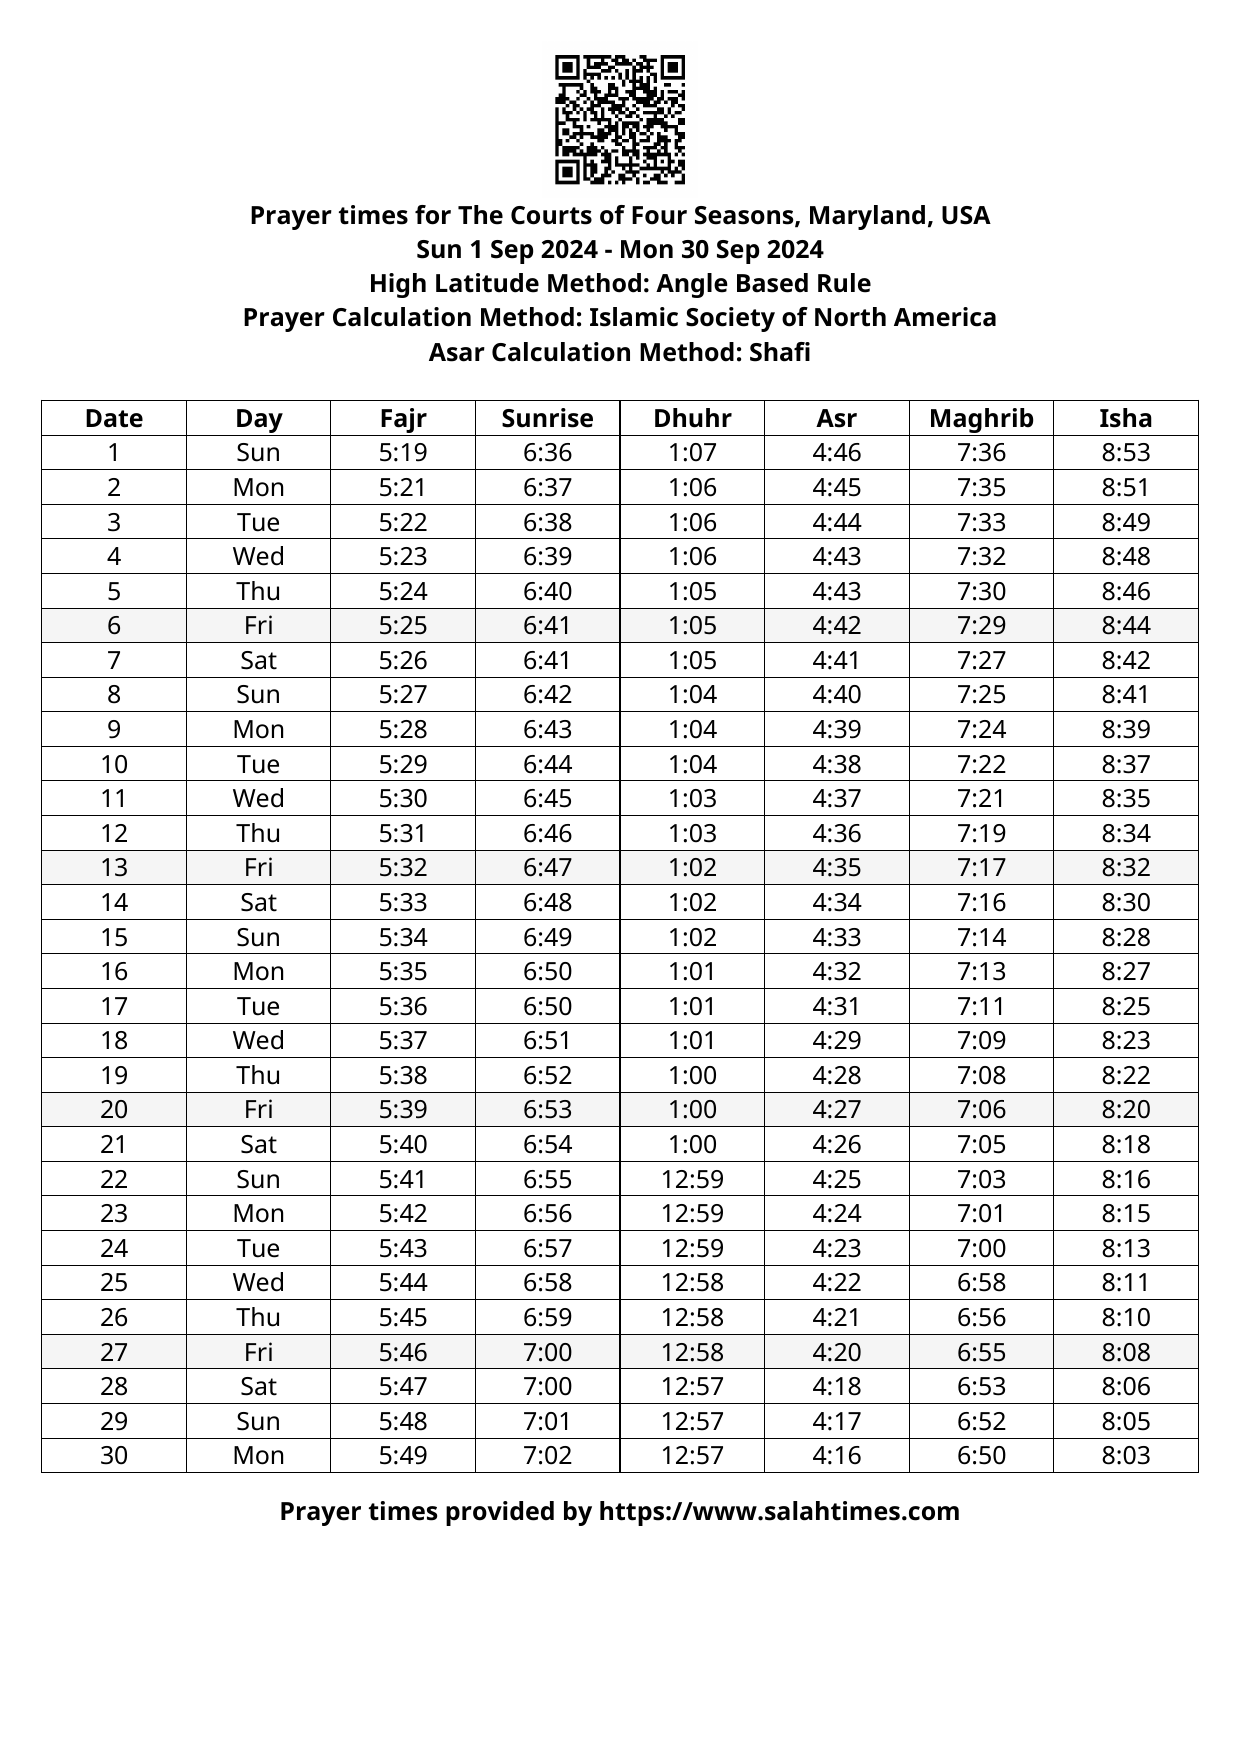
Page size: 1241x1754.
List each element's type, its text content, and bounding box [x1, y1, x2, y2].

table_cell 16 [42, 954, 186, 988]
table_cell 8:03 [1054, 1439, 1198, 1472]
table_cell 5:35 [331, 954, 475, 988]
table_cell 1:05 [621, 643, 764, 677]
table_cell 7:03 [910, 1162, 1053, 1195]
table_cell 5:45 [331, 1300, 475, 1334]
table_cell 12:59 [621, 1196, 764, 1230]
table_cell Fri [187, 851, 330, 884]
table_cell 6:55 [910, 1335, 1053, 1368]
table_cell 4:39 [765, 712, 909, 746]
table_cell Mon [187, 470, 330, 504]
table_cell 8:27 [1054, 954, 1198, 988]
table_cell 6:51 [476, 1024, 619, 1057]
table_cell 1:01 [621, 989, 764, 1022]
table_cell Wed [187, 1024, 330, 1057]
table_cell 1:02 [621, 851, 764, 884]
table_cell 4:45 [765, 470, 909, 504]
table_cell 9 [42, 712, 186, 746]
table_cell 7:36 [910, 436, 1053, 469]
table_cell 7 [42, 643, 186, 677]
table_cell 30 [42, 1439, 186, 1472]
table_cell 1:04 [621, 747, 764, 780]
table_cell Wed [187, 539, 330, 573]
table_cell 19 [42, 1058, 186, 1092]
text Prayer Calculation Method: Islamic Society of North America [42, 300, 1198, 334]
text Sun 1 Sep 2024 - Mon 30 Sep 2024 [42, 232, 1198, 266]
table_cell 6:46 [476, 816, 619, 849]
table_cell 4:34 [765, 885, 909, 919]
table_cell 4:38 [765, 747, 909, 780]
table_cell 6:48 [476, 885, 619, 919]
text Prayer times provided by https://www.salahtimes.com [42, 1494, 1198, 1528]
table_cell Fri [187, 1335, 330, 1368]
table_cell 7:16 [910, 885, 1053, 919]
table_cell 4:27 [765, 1093, 909, 1126]
table_cell 8:06 [1054, 1369, 1198, 1403]
table_cell 4:25 [765, 1162, 909, 1195]
table_cell Wed [187, 781, 330, 815]
table_cell 8:53 [1054, 436, 1198, 469]
table_cell 4:18 [765, 1369, 909, 1403]
table_cell 5:46 [331, 1335, 475, 1368]
table_cell 5:40 [331, 1127, 475, 1161]
table_cell 8:13 [1054, 1231, 1198, 1264]
table_cell 12:58 [621, 1266, 764, 1299]
table_cell 4:43 [765, 539, 909, 573]
table_cell Sun [187, 678, 330, 711]
table_cell 6:58 [910, 1266, 1053, 1299]
table_cell 7:08 [910, 1058, 1053, 1092]
table_cell 12:59 [621, 1162, 764, 1195]
table_cell 6:38 [476, 505, 619, 538]
table_cell Sun [187, 436, 330, 469]
table_cell 7:00 [476, 1369, 619, 1403]
table_cell 23 [42, 1196, 186, 1230]
table_cell Thu [187, 816, 330, 849]
table_cell 5:48 [331, 1404, 475, 1437]
table_cell 7:06 [910, 1093, 1053, 1126]
table_cell 11 [42, 781, 186, 815]
table_cell 7:13 [910, 954, 1053, 988]
table_cell 1:06 [621, 470, 764, 504]
table_cell 1:00 [621, 1058, 764, 1092]
table_cell 6:39 [476, 539, 619, 573]
table_cell 4:26 [765, 1127, 909, 1161]
table_cell 21 [42, 1127, 186, 1161]
table_cell 12:57 [621, 1369, 764, 1403]
table_cell 4:32 [765, 954, 909, 988]
table_cell 25 [42, 1266, 186, 1299]
table_cell 4:33 [765, 920, 909, 953]
table_cell 29 [42, 1404, 186, 1437]
text Prayer times for The Courts of Four Seasons, Maryland, USA [42, 198, 1198, 232]
table_cell 4:22 [765, 1266, 909, 1299]
table_cell 12:57 [621, 1439, 764, 1472]
table_cell 4:29 [765, 1024, 909, 1057]
table_cell 10 [42, 747, 186, 780]
table_cell 8:22 [1054, 1058, 1198, 1092]
table_cell 4:41 [765, 643, 909, 677]
table_cell 7:24 [910, 712, 1053, 746]
table_cell 4:36 [765, 816, 909, 849]
table_cell 7:05 [910, 1127, 1053, 1161]
table_cell Sun [187, 1404, 330, 1437]
table_cell 5:34 [331, 920, 475, 953]
table_cell 5:38 [331, 1058, 475, 1092]
table_cell Mon [187, 954, 330, 988]
table_cell 7:25 [910, 678, 1053, 711]
table_cell 7:21 [910, 781, 1053, 815]
table_cell 7:32 [910, 539, 1053, 573]
table_cell 7:30 [910, 574, 1053, 607]
table_cell 5:36 [331, 989, 475, 1022]
table_cell 1:04 [621, 678, 764, 711]
table_header Asr [765, 401, 909, 434]
table_cell 8:15 [1054, 1196, 1198, 1230]
table_cell 5:42 [331, 1196, 475, 1230]
table_cell 4:21 [765, 1300, 909, 1334]
table_cell 5:26 [331, 643, 475, 677]
table_cell 8:20 [1054, 1093, 1198, 1126]
table_cell 6 [42, 609, 186, 642]
text High Latitude Method: Angle Based Rule [42, 266, 1198, 300]
table_cell 8:46 [1054, 574, 1198, 607]
table_cell 7:22 [910, 747, 1053, 780]
table_cell 6:42 [476, 678, 619, 711]
table_cell 5:24 [331, 574, 475, 607]
table_cell 1:06 [621, 539, 764, 573]
table_cell Sat [187, 643, 330, 677]
table_cell 5:32 [331, 851, 475, 884]
table_cell 4:17 [765, 1404, 909, 1437]
table_cell 6:56 [476, 1196, 619, 1230]
table_cell 6:40 [476, 574, 619, 607]
table_cell 6:50 [910, 1439, 1053, 1472]
table_cell 7:00 [476, 1335, 619, 1368]
table_cell 7:27 [910, 643, 1053, 677]
table_cell Tue [187, 989, 330, 1022]
table_cell 4:43 [765, 574, 909, 607]
table_cell 8:10 [1054, 1300, 1198, 1334]
table_cell 8:37 [1054, 747, 1198, 780]
table_cell Tue [187, 1231, 330, 1264]
table_cell 6:52 [910, 1404, 1053, 1437]
table_cell Sat [187, 1127, 330, 1161]
table_cell 4:35 [765, 851, 909, 884]
table_header Sunrise [476, 401, 619, 434]
table_cell 4:44 [765, 505, 909, 538]
table_cell 5:28 [331, 712, 475, 746]
table_cell Wed [187, 1266, 330, 1299]
picture [542, 41, 699, 198]
table_cell 17 [42, 989, 186, 1022]
table_cell 5:43 [331, 1231, 475, 1264]
table_cell 1:01 [621, 954, 764, 988]
table_cell 7:17 [910, 851, 1053, 884]
table_cell 4:16 [765, 1439, 909, 1472]
table_cell 4:20 [765, 1335, 909, 1368]
table_cell Mon [187, 712, 330, 746]
table_cell 5:19 [331, 436, 475, 469]
table_cell 5:39 [331, 1093, 475, 1126]
table_cell Thu [187, 1300, 330, 1334]
table_cell 1:01 [621, 1024, 764, 1057]
table_cell 8:32 [1054, 851, 1198, 884]
table_cell 8:39 [1054, 712, 1198, 746]
table_cell Tue [187, 747, 330, 780]
table_cell 4:46 [765, 436, 909, 469]
table_cell 8:51 [1054, 470, 1198, 504]
table_cell 8:23 [1054, 1024, 1198, 1057]
table_cell 4 [42, 539, 186, 573]
table_cell 8:49 [1054, 505, 1198, 538]
table_cell 8:16 [1054, 1162, 1198, 1195]
table_cell 27 [42, 1335, 186, 1368]
table_cell 8:30 [1054, 885, 1198, 919]
table_cell 7:00 [910, 1231, 1053, 1264]
table_cell 5:21 [331, 470, 475, 504]
table_cell 1:05 [621, 574, 764, 607]
table_cell 18 [42, 1024, 186, 1057]
table_cell 7:35 [910, 470, 1053, 504]
table_cell 5:49 [331, 1439, 475, 1472]
table_cell 5:44 [331, 1266, 475, 1299]
table_cell 8:35 [1054, 781, 1198, 815]
table_cell 4:24 [765, 1196, 909, 1230]
table_cell 4:37 [765, 781, 909, 815]
table_cell 14 [42, 885, 186, 919]
table_cell 7:01 [910, 1196, 1053, 1230]
table_cell 6:36 [476, 436, 619, 469]
table_cell 6:59 [476, 1300, 619, 1334]
table_cell 1:03 [621, 816, 764, 849]
table_cell 5:41 [331, 1162, 475, 1195]
table_header Day [187, 401, 330, 434]
table_cell 8:05 [1054, 1404, 1198, 1437]
table_cell 5:33 [331, 885, 475, 919]
table_cell Thu [187, 574, 330, 607]
table_cell 8:28 [1054, 920, 1198, 953]
table_cell 8:34 [1054, 816, 1198, 849]
table_cell 26 [42, 1300, 186, 1334]
table_cell 6:53 [476, 1093, 619, 1126]
table_cell 1:00 [621, 1093, 764, 1126]
table_cell 1:05 [621, 609, 764, 642]
table_cell 12:57 [621, 1404, 764, 1437]
table_cell 7:02 [476, 1439, 619, 1472]
table_cell 8:48 [1054, 539, 1198, 573]
table_header Maghrib [910, 401, 1053, 434]
table_cell Sat [187, 885, 330, 919]
table_cell 1 [42, 436, 186, 469]
table_cell 2 [42, 470, 186, 504]
table_cell 1:07 [621, 436, 764, 469]
table_cell 6:50 [476, 954, 619, 988]
table_cell 8:42 [1054, 643, 1198, 677]
table_cell 12:58 [621, 1335, 764, 1368]
table_cell 12:59 [621, 1231, 764, 1264]
table_cell 24 [42, 1231, 186, 1264]
table_cell 5:37 [331, 1024, 475, 1057]
table_cell 5:31 [331, 816, 475, 849]
table_cell 5 [42, 574, 186, 607]
table_cell 7:01 [476, 1404, 619, 1437]
table_cell 5:29 [331, 747, 475, 780]
table_header Dhuhr [621, 401, 764, 434]
table_cell 6:44 [476, 747, 619, 780]
table_cell 8:18 [1054, 1127, 1198, 1161]
table_cell Mon [187, 1439, 330, 1472]
table_cell 8:44 [1054, 609, 1198, 642]
table_cell 6:53 [910, 1369, 1053, 1403]
table_cell 6:45 [476, 781, 619, 815]
table_header Date [42, 401, 186, 434]
table_cell Sun [187, 920, 330, 953]
table_cell 6:37 [476, 470, 619, 504]
table_cell Fri [187, 1093, 330, 1126]
table_cell 3 [42, 505, 186, 538]
text Asar Calculation Method: Shafi [42, 334, 1198, 368]
table_cell Sat [187, 1369, 330, 1403]
table_cell 20 [42, 1093, 186, 1126]
table_cell 4:40 [765, 678, 909, 711]
table_cell 6:52 [476, 1058, 619, 1092]
table_cell 1:03 [621, 781, 764, 815]
table_cell 4:23 [765, 1231, 909, 1264]
table_cell 1:06 [621, 505, 764, 538]
table_cell 1:02 [621, 885, 764, 919]
table_cell 8:41 [1054, 678, 1198, 711]
table_cell 6:58 [476, 1266, 619, 1299]
table_cell 7:29 [910, 609, 1053, 642]
table_cell 7:14 [910, 920, 1053, 953]
table_cell 12 [42, 816, 186, 849]
table_cell 1:02 [621, 920, 764, 953]
table_cell 6:43 [476, 712, 619, 746]
table_cell 8 [42, 678, 186, 711]
table_cell 1:04 [621, 712, 764, 746]
table_cell 8:11 [1054, 1266, 1198, 1299]
table_cell 7:11 [910, 989, 1053, 1022]
table_cell 8:25 [1054, 989, 1198, 1022]
table_cell 5:25 [331, 609, 475, 642]
table_cell 5:30 [331, 781, 475, 815]
table_cell 22 [42, 1162, 186, 1195]
table_cell 5:23 [331, 539, 475, 573]
table_cell 6:41 [476, 643, 619, 677]
table_cell 6:47 [476, 851, 619, 884]
table_cell 5:22 [331, 505, 475, 538]
table_cell 6:56 [910, 1300, 1053, 1334]
table_cell 13 [42, 851, 186, 884]
table_cell 6:57 [476, 1231, 619, 1264]
table_header Fajr [331, 401, 475, 434]
table_cell 6:41 [476, 609, 619, 642]
table_cell 4:28 [765, 1058, 909, 1092]
table_cell Tue [187, 505, 330, 538]
table_cell 28 [42, 1369, 186, 1403]
table_cell Thu [187, 1058, 330, 1092]
table_cell 4:31 [765, 989, 909, 1022]
table_cell 7:09 [910, 1024, 1053, 1057]
table_header Isha [1054, 401, 1198, 434]
table_cell 15 [42, 920, 186, 953]
table_cell 4:42 [765, 609, 909, 642]
table_cell 12:58 [621, 1300, 764, 1334]
table_cell 6:49 [476, 920, 619, 953]
table_cell 6:55 [476, 1162, 619, 1195]
table_cell 5:47 [331, 1369, 475, 1403]
table_cell 7:19 [910, 816, 1053, 849]
table_cell Fri [187, 609, 330, 642]
table_cell 8:08 [1054, 1335, 1198, 1368]
table_cell 5:27 [331, 678, 475, 711]
table_cell 6:50 [476, 989, 619, 1022]
table_cell Sun [187, 1162, 330, 1195]
table_cell Mon [187, 1196, 330, 1230]
table_cell 6:54 [476, 1127, 619, 1161]
table_cell 7:33 [910, 505, 1053, 538]
table_cell 1:00 [621, 1127, 764, 1161]
